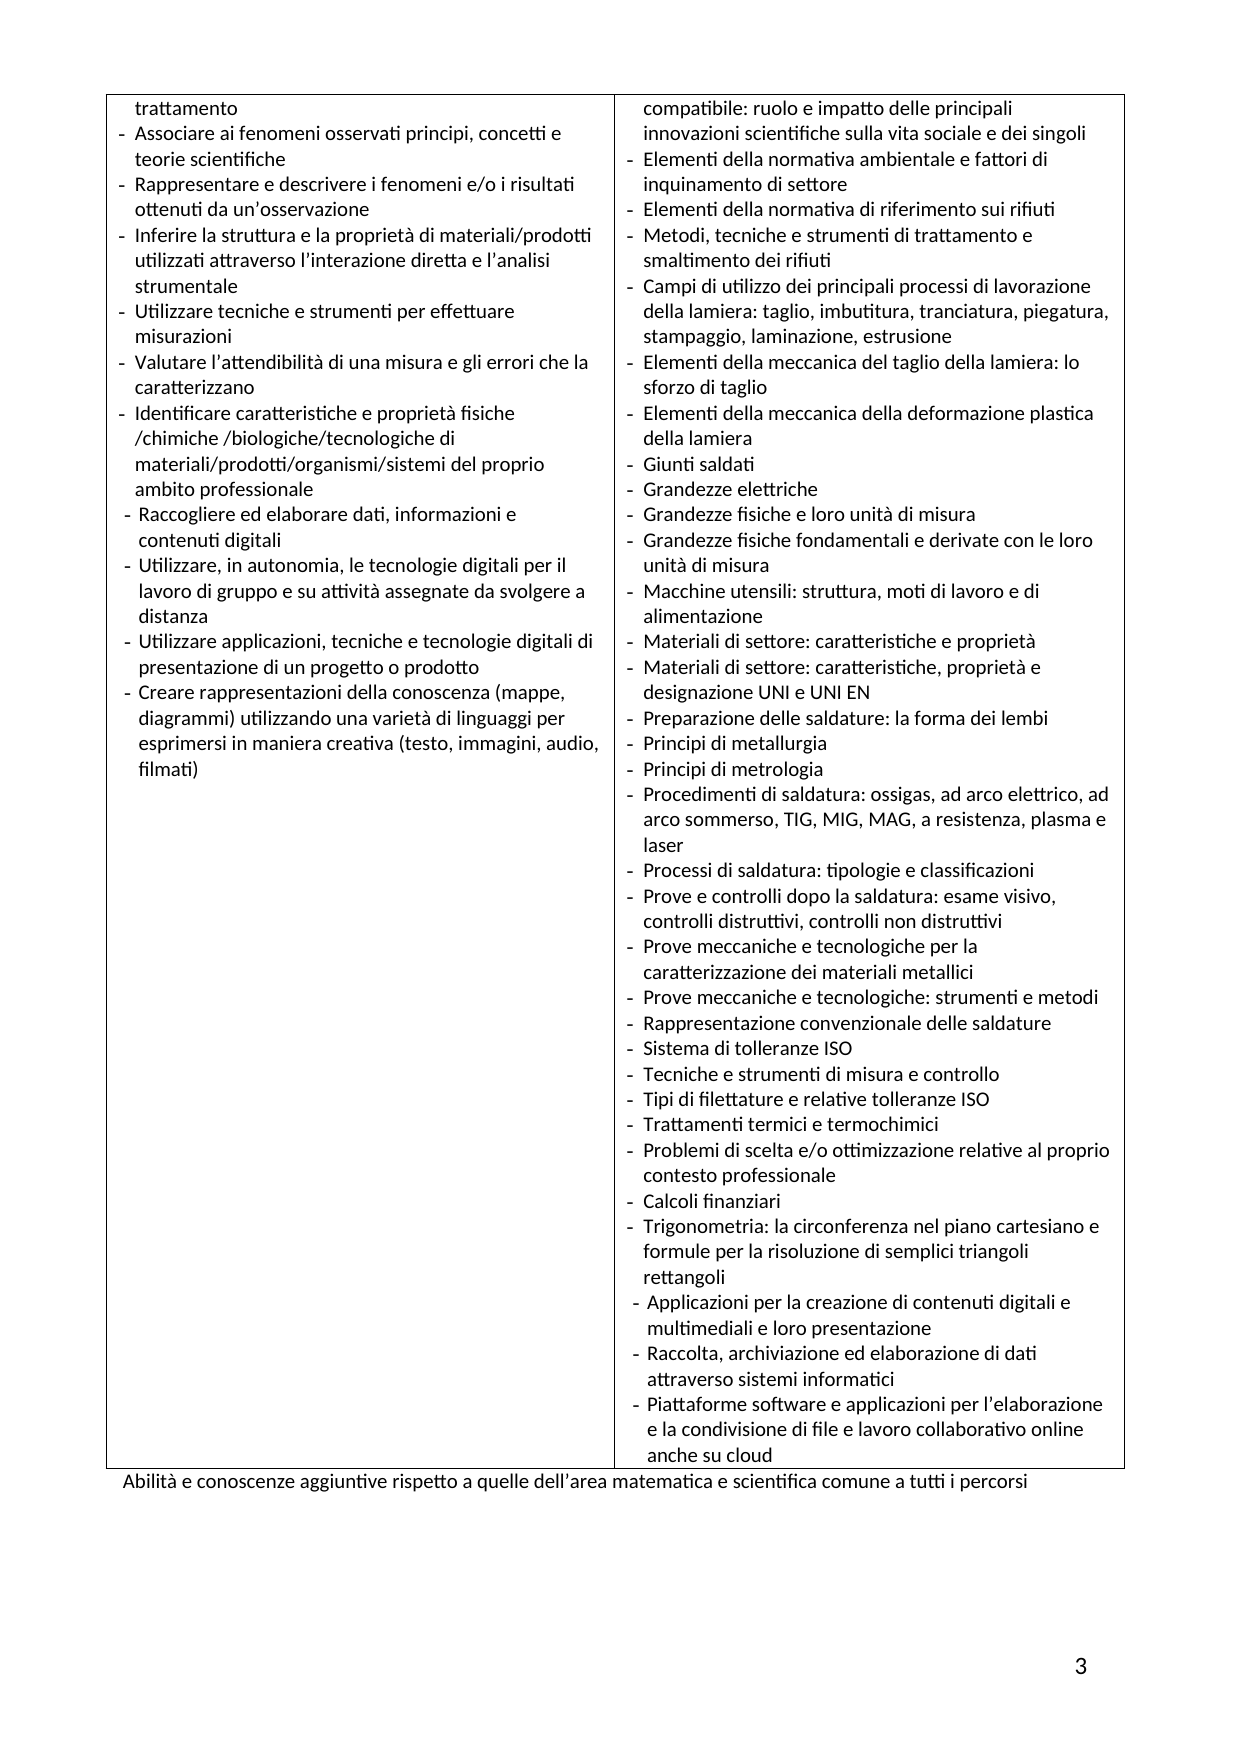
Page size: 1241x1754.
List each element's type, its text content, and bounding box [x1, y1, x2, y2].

text Abilità e conoscenze aggiuntive rispetto a quelle dell’area matematica e scientifica comune a tutti i percorsi [118, 1469, 1122, 1494]
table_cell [615, 95, 1124, 1467]
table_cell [107, 95, 614, 1467]
